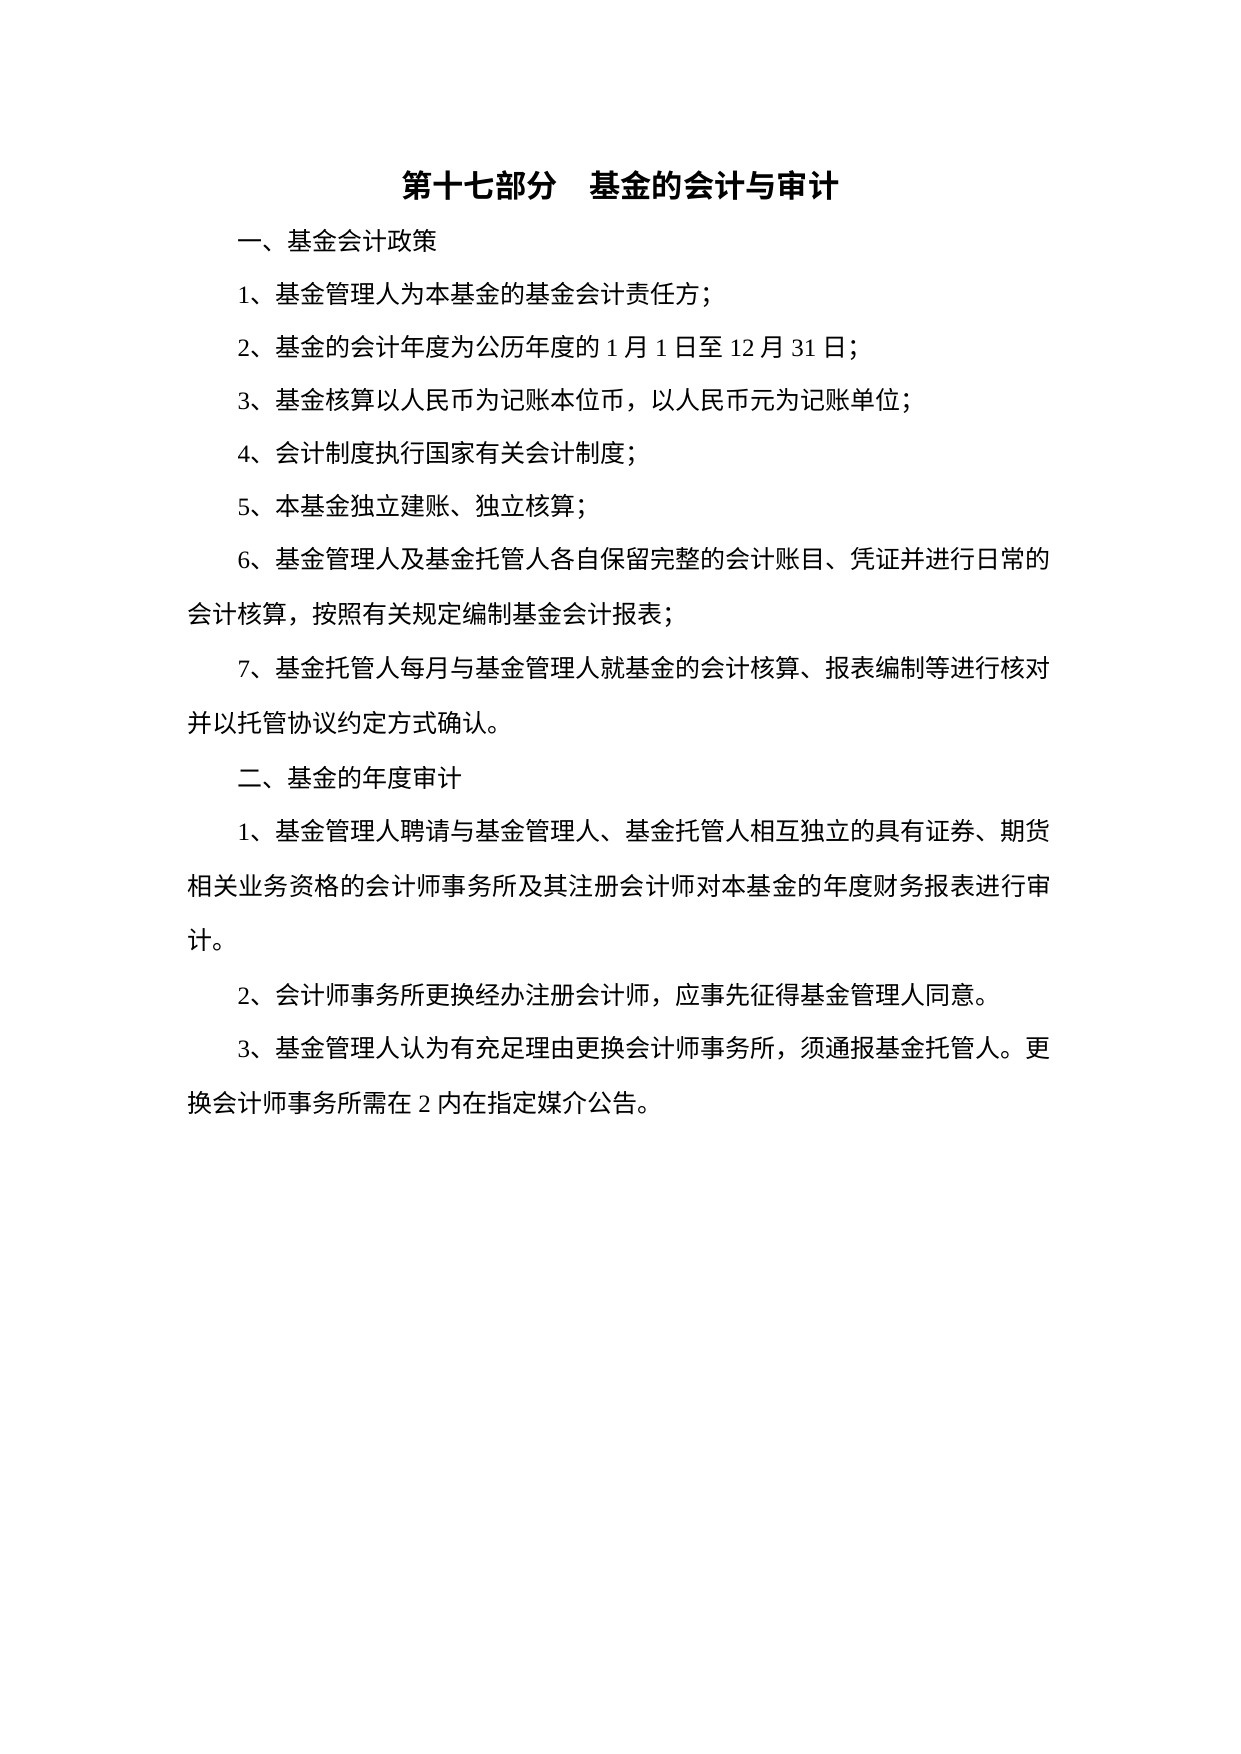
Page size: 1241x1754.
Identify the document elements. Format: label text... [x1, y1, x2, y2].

text 3、基金核算以人民币为记账本位币，以人民币元为记账单位； [237, 381, 1101, 417]
text 1、基金管理人聘请与基金管理人、基金托管人相互独立的具有证券、期货相关业务资格的会计师事务所及其注册会计师对本基金的年度财务报表进行审计。 [187, 811, 1053, 957]
text 6、基金管理人及基金托管人各自保留完整的会计账目、凭证并进行日常的会计核算，按照有关规定编制基金会计报表； [187, 539, 1053, 630]
text 5、本基金独立建账、独立核算； [237, 486, 1101, 523]
text 7、基金托管人每月与基金管理人就基金的会计核算、报表编制等进行核对并以托管协议约定方式确认。 [187, 649, 1053, 740]
text 一、基金会计政策 [237, 222, 1101, 258]
text 2、基金的会计年度为公历年度的 1 月 1 日至 12 月 31 日； [237, 328, 1101, 364]
text 3、基金管理人认为有充足理由更换会计师事务所，须通报基金托管人。更换会计师事务所需在 2 内在指定媒介公告。 [187, 1029, 1053, 1119]
text 2、会计师事务所更换经办注册会计师，应事先征得基金管理人同意。 [237, 976, 1101, 1012]
text 1、基金管理人为本基金的基金会计责任方； [237, 274, 1101, 311]
subtitle 第十七部分 基金的会计与审计 [175, 156, 1065, 208]
text 二、基金的年度审计 [237, 758, 1101, 795]
text 4、会计制度执行国家有关会计制度； [237, 433, 1101, 470]
